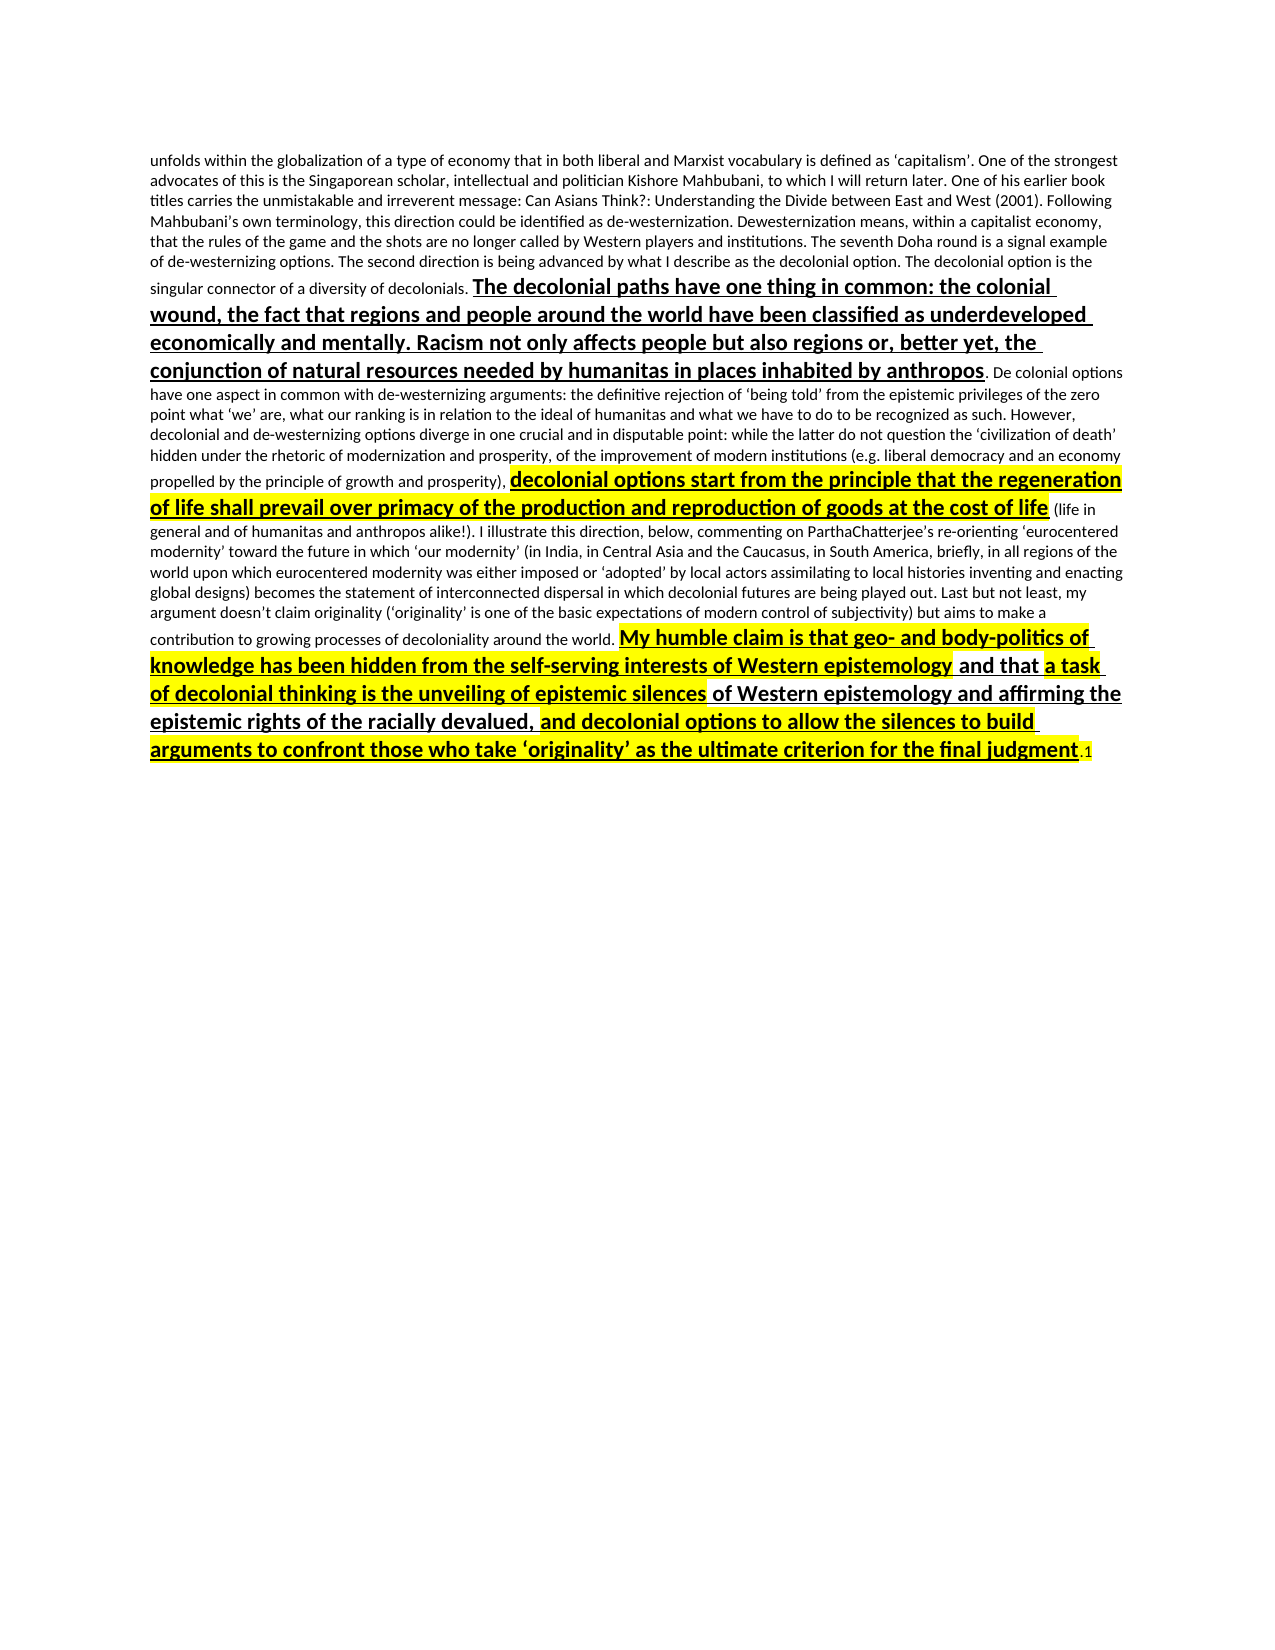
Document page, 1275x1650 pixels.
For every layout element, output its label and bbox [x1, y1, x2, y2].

text [150, 150, 1125, 763]
